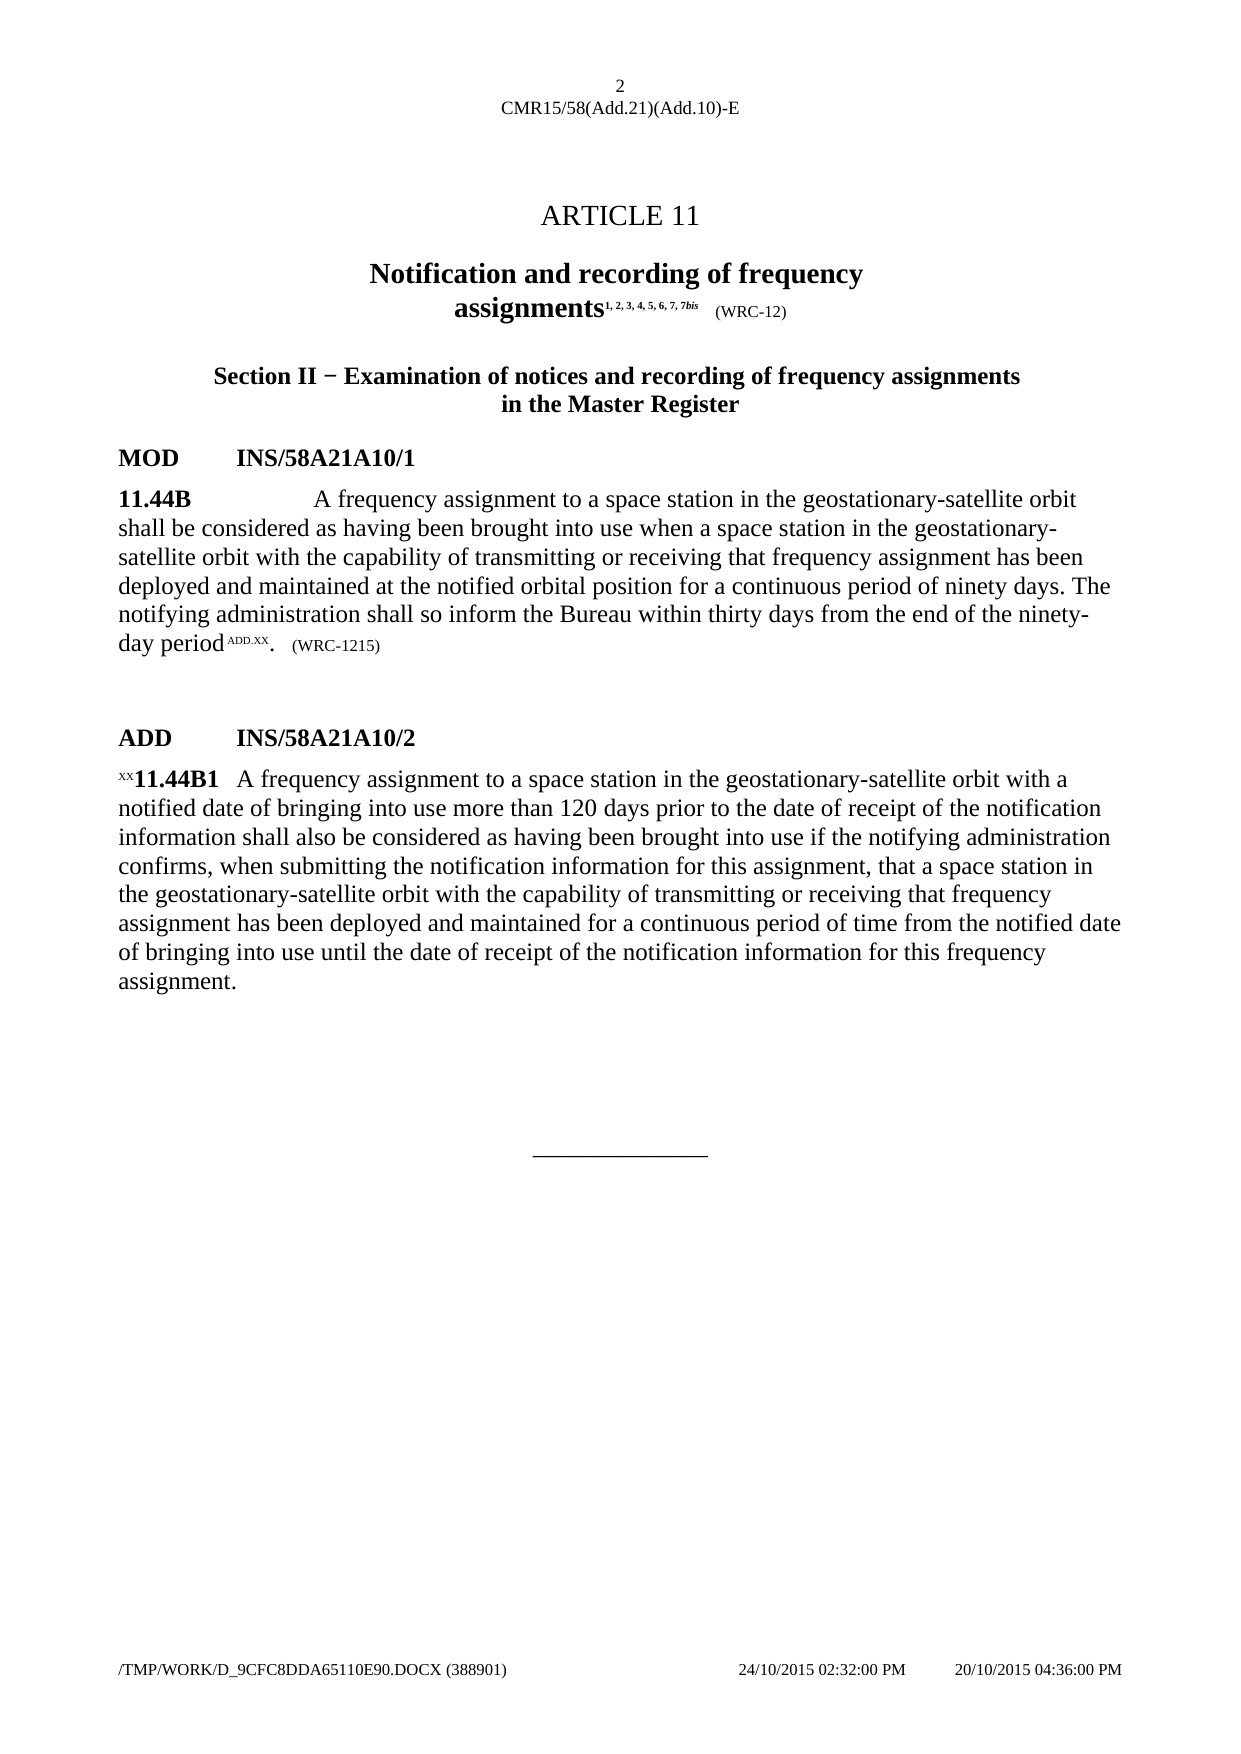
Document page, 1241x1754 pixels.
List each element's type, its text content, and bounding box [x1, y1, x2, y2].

text XX11.44B1 A frequency assignment to a space station in the geostationary-satellite orbit with a notified date of bringing into use more than 120 days prior to the date of receipt of the notification information shall also be considered as having been brought into use if the notifying administration confirms, when submitting the notification information for this assignment, that a space station in the geostationary-satellite orbit with the capability of transmitting or receiving that frequency assignment has been deployed and maintained for a continuous period of time from the notified date of bringing into use until the date of receipt of the notification information for this frequency assignment. [118, 764, 1122, 994]
text ADD INS/58A21A10/2 [118, 723, 1122, 752]
text ARTICLE 11 [118, 198, 1122, 231]
title Notification and recording of frequency assignments1, 2, 3, 4, 5, 6, 7, 7bis (WRC-12) [118, 256, 1122, 323]
text ______________ [118, 1131, 1122, 1159]
text 11.44B A frequency assignment to a space station in the geostationary-satellite orbit shall be considered as having been brought into use when a space station in the geostationary-satellite orbit with the capability of transmitting or receiving that frequency assignment has been deployed and maintained at the notified orbital position for a continuous period of ninety days. The notifying administration shall so inform the Bureau within thirty days from the end of the ninety-day period. (WRC-) [118, 484, 1122, 657]
text Section II − Examination of notices and recording of frequency assignments in the Master Register [118, 361, 1122, 418]
text MOD INS/58A21A10/1 [118, 443, 1122, 472]
